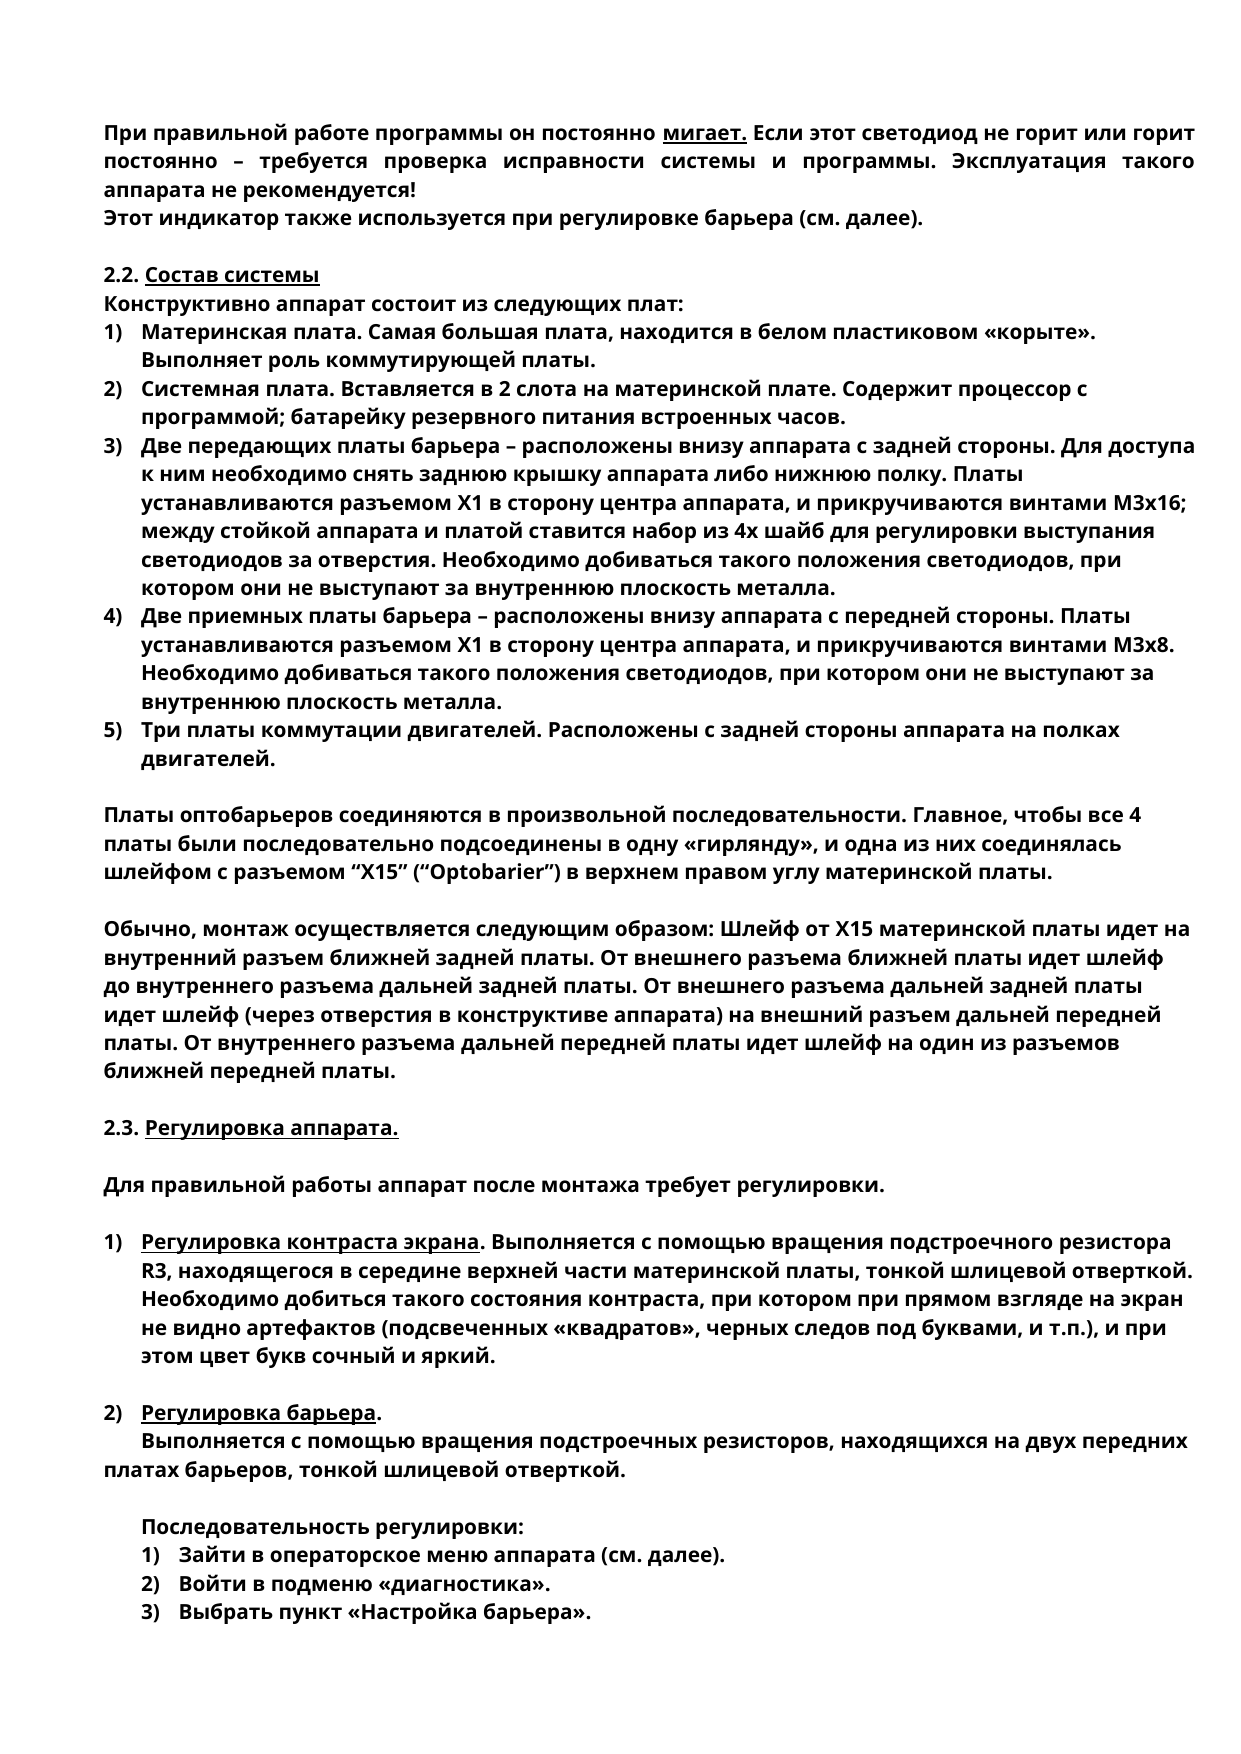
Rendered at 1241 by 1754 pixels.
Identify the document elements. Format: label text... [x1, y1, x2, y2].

list Зайти в операторское меню аппарата (см. далее). [141, 1540, 1196, 1569]
text Конструктивно аппарат состоит из следующих плат: [103, 289, 1196, 317]
text Последовательность регулировки: [103, 1512, 1196, 1540]
text Обычно, монтаж осуществляется следующим образом: Шлейф от X15 материнской платы идет на внутренний разъем ближней задней платы. От внешнего разъема ближней платы идет шлейф до внутреннего разъема дальней задней платы. От внешнего разъема дальней задней платы идет шлейф (через отверстия в конструктиве аппарата) на внешний разъем дальней передней платы. От внутреннего разъема дальней передней платы идет шлейф на один из разъемов ближней передней платы. [103, 914, 1196, 1085]
text 2.3. Регулировка аппарата. [103, 1113, 1196, 1142]
list Войти в подменю «диагностика». [141, 1569, 1196, 1597]
list Выбрать пункт «Настройка барьера». [141, 1597, 1196, 1626]
text Выполняется с помощью вращения подстроечных резисторов, находящихся на двух передних платах барьеров, тонкой шлицевой отверткой. [103, 1427, 1196, 1483]
list Регулировка контраста экрана. Выполняется с помощью вращения подстроечного резистора R3, находящегося в середине верхней части материнской платы, тонкой шлицевой отверткой. Необходимо добиться такого состояния контраста, при котором при прямом взгляде на экран не видно артефактов (подсвеченных «квадратов», черных следов под буквами, и т.п.), и при этом цвет букв сочный и яркий. [103, 1227, 1196, 1370]
text Этот индикатор также используется при регулировке барьера (см. далее). [103, 203, 1196, 232]
list Две приемных платы барьера – расположены внизу аппарата с передней стороны. Платы устанавливаются разъемом X1 в сторону центра аппарата, и прикручиваются винтами M3x8. Необходимо добиваться такого положения светодиодов, при котором они не выступают за внутреннюю плоскость металла. [103, 602, 1196, 715]
list Материнская плата. Самая большая плата, находится в белом пластиковом «корыте». Выполняет роль коммутирующей платы. [103, 317, 1196, 374]
text Для правильной работы аппарат после монтажа требует регулировки. [103, 1171, 1196, 1199]
list Три платы коммутации двигателей. Расположены с задней стороны аппарата на полках двигателей. [103, 715, 1196, 772]
text При правильной работе программы он постоянно мигает. Если этот светодиод не горит или горит постоянно – требуется проверка исправности системы и программы. Эксплуатация такого аппарата не рекомендуется! [103, 118, 1196, 203]
list Две передающих платы барьера – расположены внизу аппарата с задней стороны. Для доступа к ним необходимо снять заднюю крышку аппарата либо нижнюю полку. Платы устанавливаются разъемом X1 в сторону центра аппарата, и прикручиваются винтами M3x16; между стойкой аппарата и платой ставится набор из 4х шайб для регулировки выступания светодиодов за отверстия. Необходимо добиваться такого положения светодиодов, при котором они не выступают за внутреннюю плоскость металла. [103, 431, 1196, 602]
text 2.2. Состав системы [103, 260, 1196, 289]
list Регулировка барьера. [103, 1398, 1196, 1427]
list Системная плата. Вставляется в 2 слота на материнской плате. Содержит процессор с программой; батарейку резервного питания встроенных часов. [103, 374, 1196, 431]
text Платы оптобарьеров соединяются в произвольной последовательности. Главное, чтобы все 4 платы были последовательно подсоединены в одну «гирлянду», и одна из них соединялась шлейфом с разъемом “X15” (“Optobarier”) в верхнем правом углу материнской платы. [103, 801, 1196, 886]
